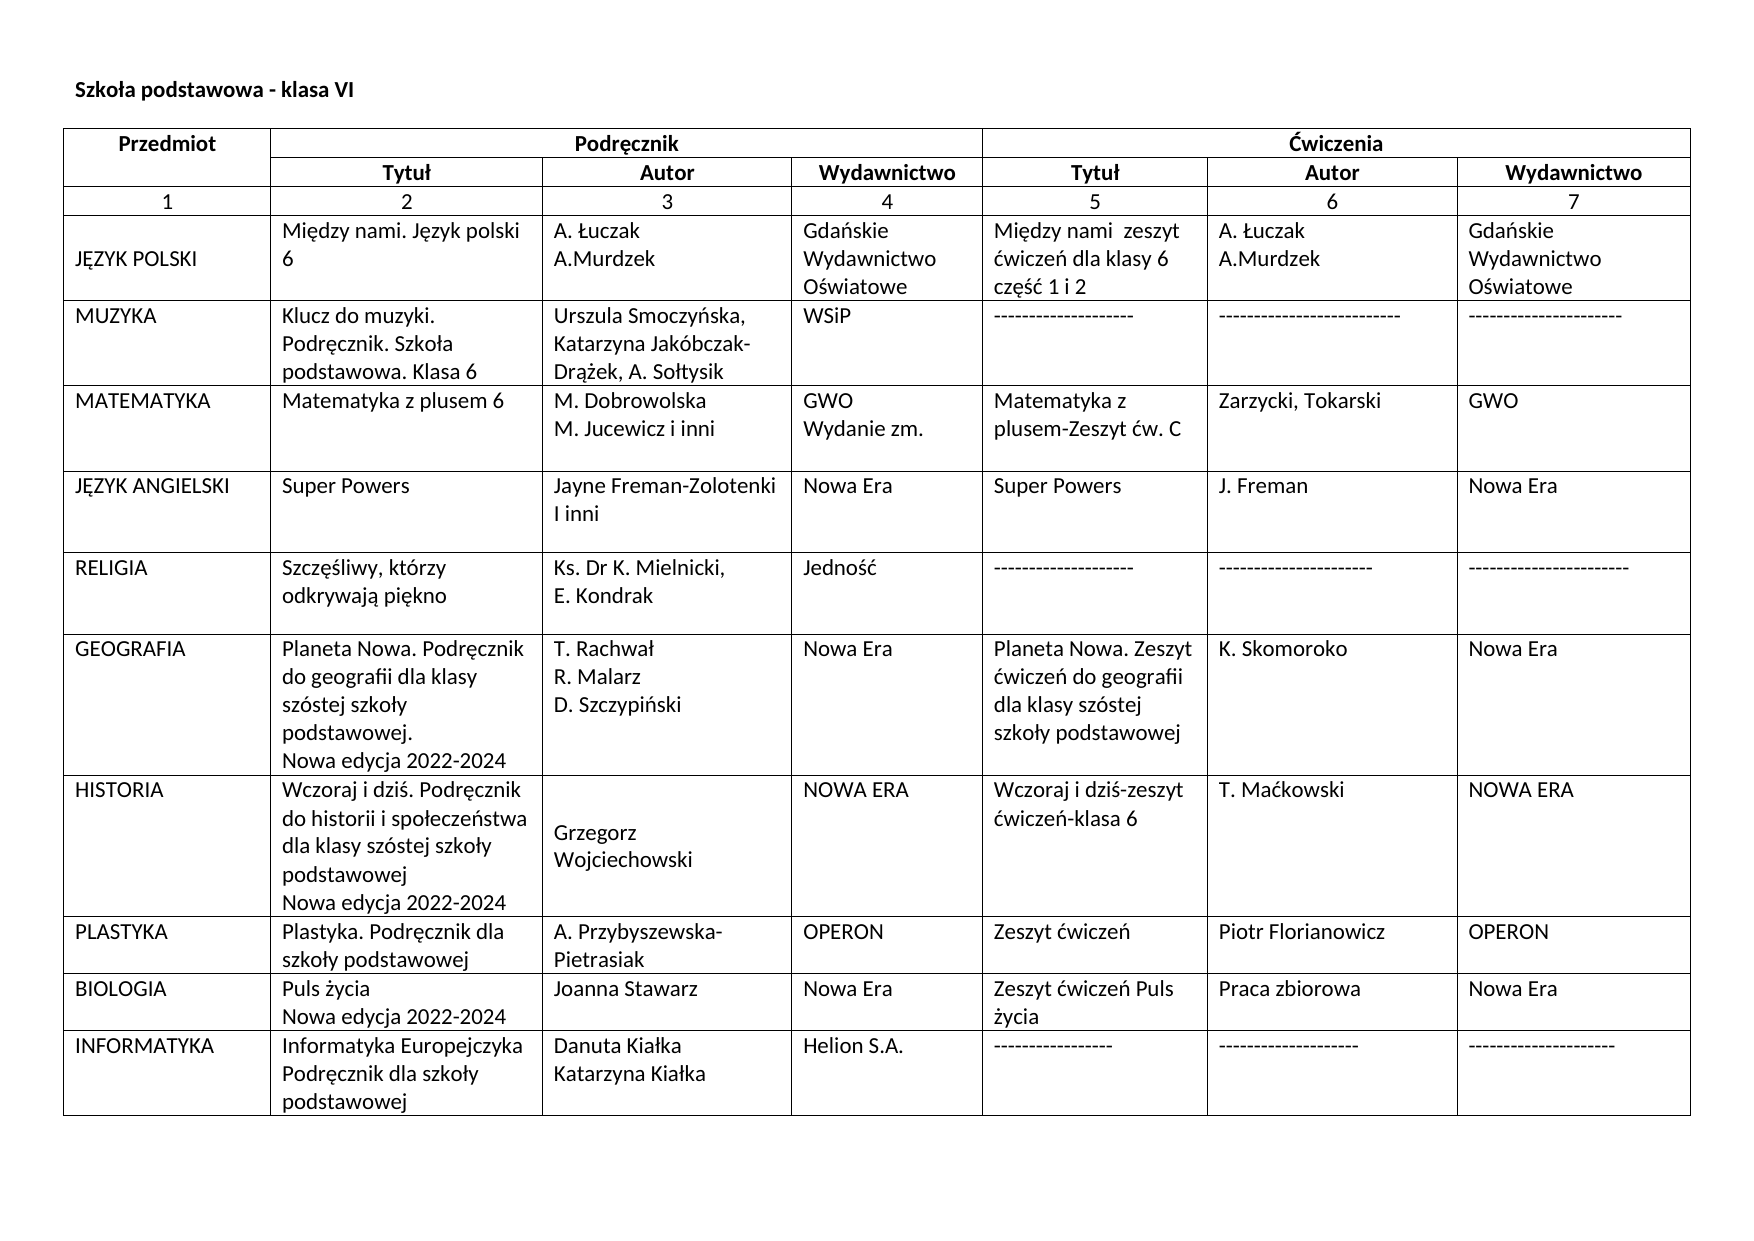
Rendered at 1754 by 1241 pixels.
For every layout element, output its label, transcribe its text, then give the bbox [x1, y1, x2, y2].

table_cell Wczoraj i dziś-zeszyt ćwiczeń-klasa 6 [983, 776, 1207, 916]
table_cell BIOLOGIA [64, 974, 270, 1030]
table_cell K. Skomoroko [1208, 635, 1457, 774]
table_cell Klucz do muzyki. Podręcznik. Szkoła podstawowa. Klasa 6 [271, 301, 542, 385]
table_cell NOWA ERA [792, 776, 982, 916]
table_cell Danuta Kiałka Katarzyna Kiałka [543, 1031, 791, 1115]
table_cell 6 [1208, 187, 1457, 215]
table_cell T. Rachwał R. Malarz D. Szczypiński [543, 635, 791, 774]
table_cell GWO [1458, 386, 1690, 471]
table_cell Matematyka z plusem-Zeszyt ćw. C [983, 386, 1207, 471]
table_cell 7 [1458, 187, 1690, 215]
table_cell JĘZYK POLSKI [64, 216, 270, 300]
table_cell Autor [543, 158, 791, 186]
table_cell Zarzycki, Tokarski [1208, 386, 1457, 471]
table_cell INFORMATYKA [64, 1031, 270, 1115]
table_cell Planeta Nowa. Podręcznik do geografii dla klasy szóstej szkoły podstawowej. Nowa edycja 2022-2024 [271, 635, 542, 774]
table_cell Nowa Era [792, 974, 982, 1030]
table_cell Praca zbiorowa [1208, 974, 1457, 1030]
table_cell ---------------------- [1458, 301, 1690, 385]
table_cell WSiP [792, 301, 982, 385]
table_cell Gdańskie Wydawnictwo Oświatowe [792, 216, 982, 300]
table_cell Joanna Stawarz [543, 974, 791, 1030]
table_header Ćwiczenia [983, 129, 1690, 157]
table_cell ----------------------- [1458, 553, 1690, 633]
table_cell GWO Wydanie zm. [792, 386, 982, 471]
table_cell PLASTYKA [64, 917, 270, 973]
table_cell Nowa Era [1458, 974, 1690, 1030]
table_header Podręcznik [271, 129, 982, 157]
table_cell A. Łuczak A.Murdzek [1208, 216, 1457, 300]
table_cell OPERON [1458, 917, 1690, 973]
table_cell ----------------- [983, 1031, 1207, 1115]
table_cell Nowa Era [1458, 472, 1690, 552]
text Szkoła podstawowa - klasa VI [75, 75, 1679, 103]
table_cell J. Freman [1208, 472, 1457, 552]
table_cell Wczoraj i dziś. Podręcznik do historii i społeczeństwa dla klasy szóstej szkoły podstawowej Nowa edycja 2022-2024 [271, 776, 542, 916]
table_cell GEOGRAFIA [64, 635, 270, 774]
table_cell Nowa Era [1458, 635, 1690, 774]
table_cell JĘZYK ANGIELSKI [64, 472, 270, 552]
table_cell Zeszyt ćwiczeń Puls życia [983, 974, 1207, 1030]
table_cell Zeszyt ćwiczeń [983, 917, 1207, 973]
table_cell OPERON [792, 917, 982, 973]
table_cell 5 [983, 187, 1207, 215]
table_cell Piotr Florianowicz [1208, 917, 1457, 973]
table_cell -------------------- [983, 553, 1207, 633]
table_cell Między nami. Język polski 6 [271, 216, 542, 300]
table_cell Nowa Era [792, 472, 982, 552]
table_cell Matematyka z plusem 6 [271, 386, 542, 471]
table_cell Plastyka. Podręcznik dla szkoły podstawowej [271, 917, 542, 973]
table_cell Nowa Era [792, 635, 982, 774]
table_cell Ks. Dr K. Mielnicki, E. Kondrak [543, 553, 791, 633]
table_cell Planeta Nowa. Zeszyt ćwiczeń do geografii dla klasy szóstej szkoły podstawowej [983, 635, 1207, 774]
table_cell Tytuł [271, 158, 542, 186]
table_cell Szczęśliwy, którzy odkrywają piękno [271, 553, 542, 633]
table_cell RELIGIA [64, 553, 270, 633]
table_cell Puls życia Nowa edycja 2022-2024 [271, 974, 542, 1030]
table_cell -------------------- [983, 301, 1207, 385]
table_cell -------------------------- [1208, 301, 1457, 385]
table_cell NOWA ERA [1458, 776, 1690, 916]
table_cell T. Maćkowski [1208, 776, 1457, 916]
table_cell 4 [792, 187, 982, 215]
table_cell Grzegorz Wojciechowski [543, 776, 791, 916]
table_cell Autor [1208, 158, 1457, 186]
table_cell Wydawnictwo [792, 158, 982, 186]
table_cell M. Dobrowolska M. Jucewicz i inni [543, 386, 791, 471]
table_cell A. Przybyszewska-Pietrasiak [543, 917, 791, 973]
table_cell Jayne Freman-Zolotenki I inni [543, 472, 791, 552]
table_cell Super Powers [271, 472, 542, 552]
table_cell HISTORIA [64, 776, 270, 916]
table_cell Informatyka Europejczyka Podręcznik dla szkoły podstawowej [271, 1031, 542, 1115]
table_cell Wydawnictwo [1458, 158, 1690, 186]
table_cell Tytuł [983, 158, 1207, 186]
table_cell Jedność [792, 553, 982, 633]
table_cell Gdańskie Wydawnictwo Oświatowe [1458, 216, 1690, 300]
table_cell 3 [543, 187, 791, 215]
table_cell -------------------- [1208, 1031, 1457, 1115]
table_cell MATEMATYKA [64, 386, 270, 471]
table_cell Helion S.A. [792, 1031, 982, 1115]
table_cell ---------------------- [1208, 553, 1457, 633]
table_cell MUZYKA [64, 301, 270, 385]
table_cell 1 [64, 187, 270, 215]
table_cell Super Powers [983, 472, 1207, 552]
table_cell --------------------- [1458, 1031, 1690, 1115]
table_cell A. Łuczak A.Murdzek [543, 216, 791, 300]
table_cell Urszula Smoczyńska, Katarzyna Jakóbczak-Drążek, A. Sołtysik [543, 301, 791, 385]
table_cell 2 [271, 187, 542, 215]
table_header Przedmiot [64, 129, 270, 186]
table_cell Między nami zeszyt ćwiczeń dla klasy 6 część 1 i 2 [983, 216, 1207, 300]
